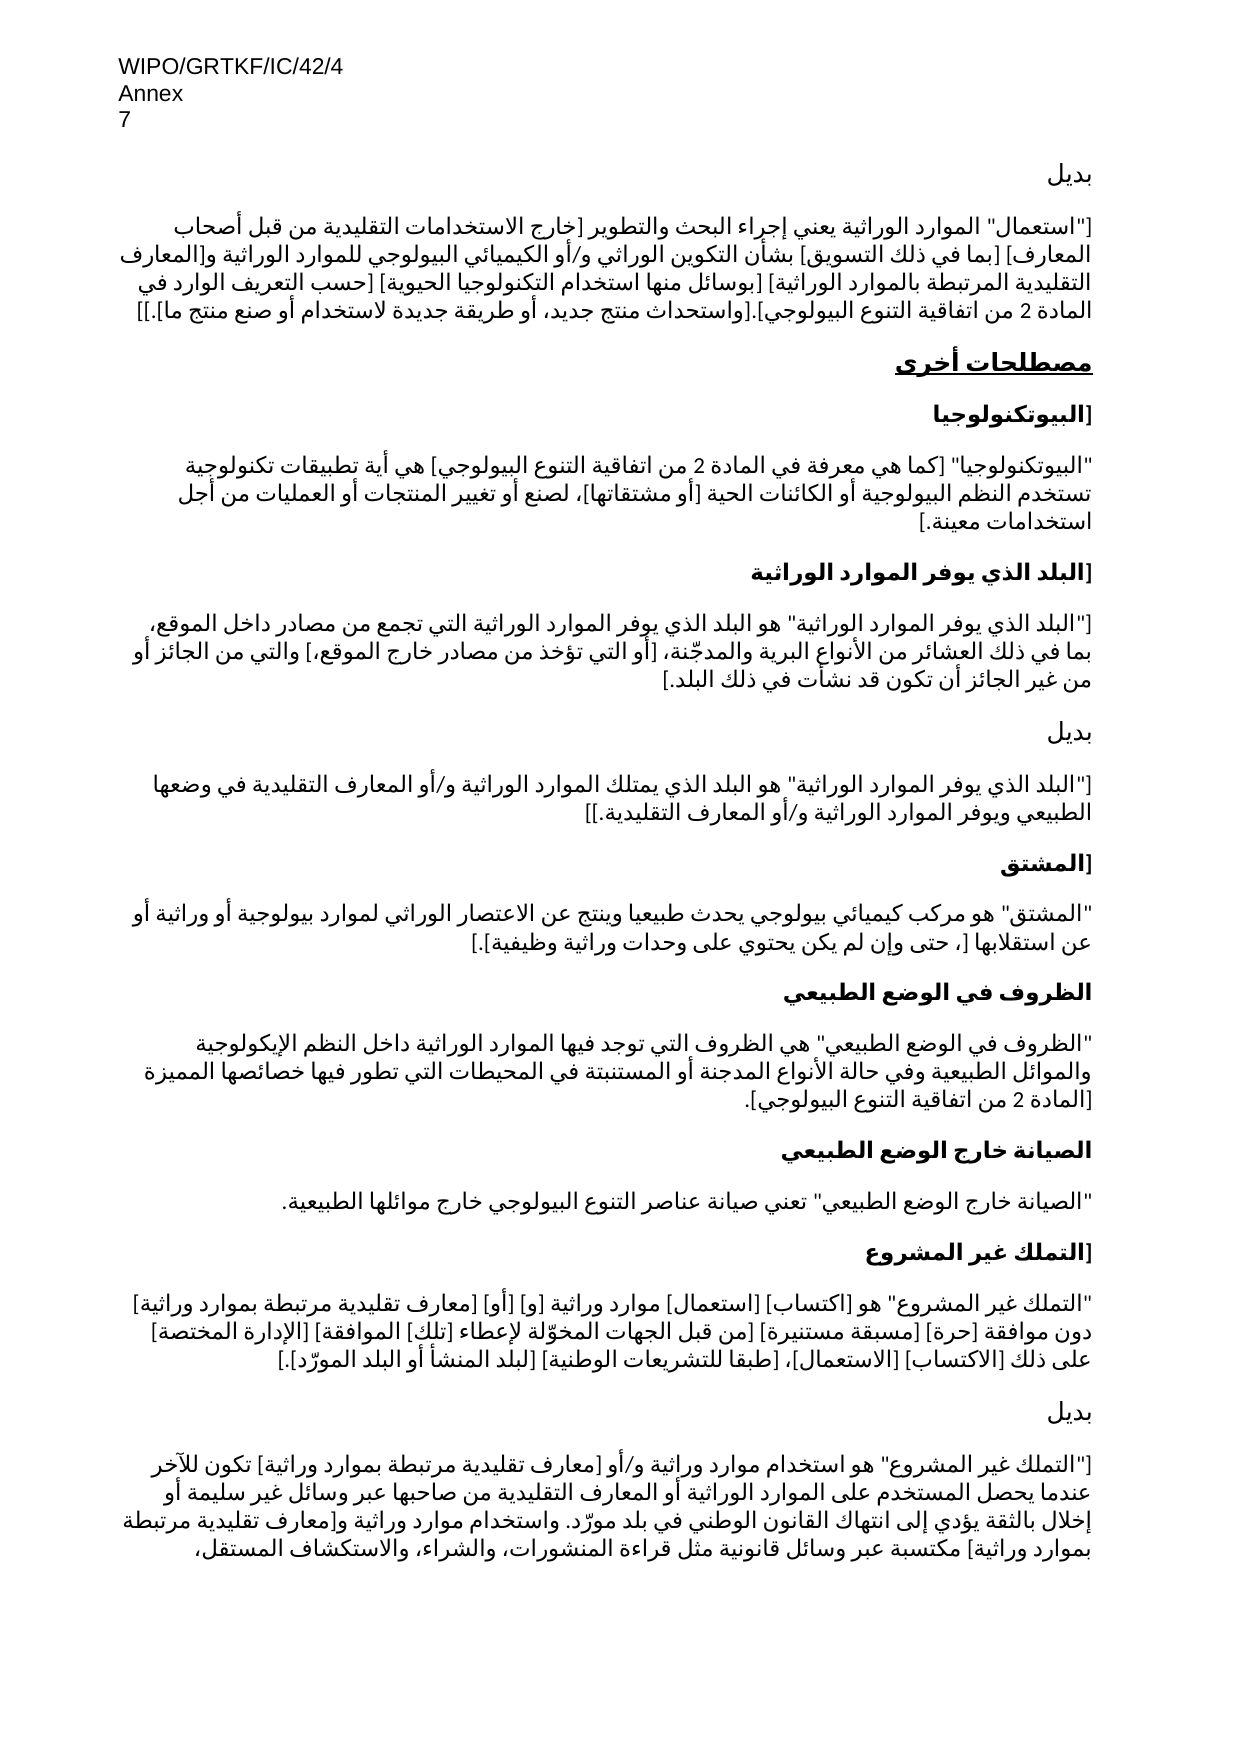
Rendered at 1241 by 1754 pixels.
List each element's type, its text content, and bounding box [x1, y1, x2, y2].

text [التملك غير المشروع [118, 1238, 1092, 1266]
text ["البلد الذي يوفر الموارد الوراثية" هو البلد الذي يمتلك الموارد الوراثية و/أو المعارف التقليدية في وضعها الطبيعي ويوفر الموارد الوراثية و/أو المعارف التقليدية.]] [118, 770, 1092, 826]
text بديل [118, 1396, 1092, 1427]
text ["البلد الذي يوفر الموارد الوراثية" هو البلد الذي يوفر الموارد الوراثية التي تجمع من مصادر داخل الموقع، بما في ذلك العشائر من الأنواع البرية والمدجّنة، [أو التي تؤخذ من مصادر خارج الموقع،] والتي من الجائز أو من غير الجائز أن تكون قد نشأت في ذلك البلد.] [118, 609, 1092, 693]
text "البيوتكنولوجيا" [كما هي معرفة في المادة 2 من اتفاقية التنوع البيولوجي] هي أية تطبيقات تكنولوجية تستخدم النظم البيولوجية أو الكائنات الحية [أو مشتقاتها]، لصنع أو تغيير المنتجات أو العمليات من أجل استخدامات معينة.] [118, 451, 1092, 535]
text "الظروف في الوضع الطبيعي" هي الظروف التي توجد فيها الموارد الوراثية داخل النظم الإيكولوجية والموائل الطبيعية وفي حالة الأنواع المدجنة أو المستنبتة في المحيطات التي تطور فيها خصائصها المميزة [المادة 2 من اتفاقية التنوع البيولوجي]. [118, 1029, 1092, 1113]
text "التملك غير المشروع" هو [اكتساب] [استعمال] موارد وراثية [و] [أو] [معارف تقليدية مرتبطة بموارد وراثية] دون موافقة [حرة] [مسبقة مستنيرة] [من قبل الجهات المخوّلة لإعطاء [تلك] الموافقة] [الإدارة المختصة] على ذلك [الاكتساب] [الاستعمال]، [طبقا للتشريعات الوطنية] [لبلد المنشأ أو البلد المورّد].] [118, 1289, 1092, 1373]
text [118, 1450, 1092, 1562]
text بديل [118, 158, 1092, 189]
text "الصيانة خارج الوضع الطبيعي" تعني صيانة عناصر التنوع البيولوجي خارج موائلها الطبيعية. [118, 1187, 1092, 1215]
text بديل [118, 716, 1092, 747]
text "المشتق" هو مركب كيميائي بيولوجي يحدث طبيعيا وينتج عن الاعتصار الوراثي لموارد بيولوجية أو وراثية أو عن استقلابها [، حتى وإن لم يكن يحتوي على وحدات وراثية وظيفية].] [118, 899, 1092, 956]
text [البلد الذي يوفر الموارد الوراثية [118, 558, 1092, 586]
text [البيوتكنولوجيا [118, 400, 1092, 428]
text مصطلحات أخرى [118, 347, 1092, 377]
text الصيانة خارج الوضع الطبيعي [118, 1136, 1092, 1164]
text الظروف في الوضع الطبيعي [118, 978, 1092, 1007]
text [المشتق [118, 849, 1092, 877]
text ["استعمال" الموارد الوراثية يعني إجراء البحث والتطوير [خارج الاستخدامات التقليدية من قبل أصحاب المعارف] [بما في ذلك التسويق] بشأن التكوين الوراثي و/أو الكيميائي البيولوجي للموارد الوراثية و[المعارف التقليدية المرتبطة بالموارد الوراثية] [بوسائل منها استخدام التكنولوجيا الحيوية] [حسب التعريف الوارد في المادة 2 من اتفاقية التنوع البيولوجي].[واستحداث منتج جديد، أو طريقة جديدة لاستخدام أو صنع منتج ما].]] [118, 212, 1092, 324]
